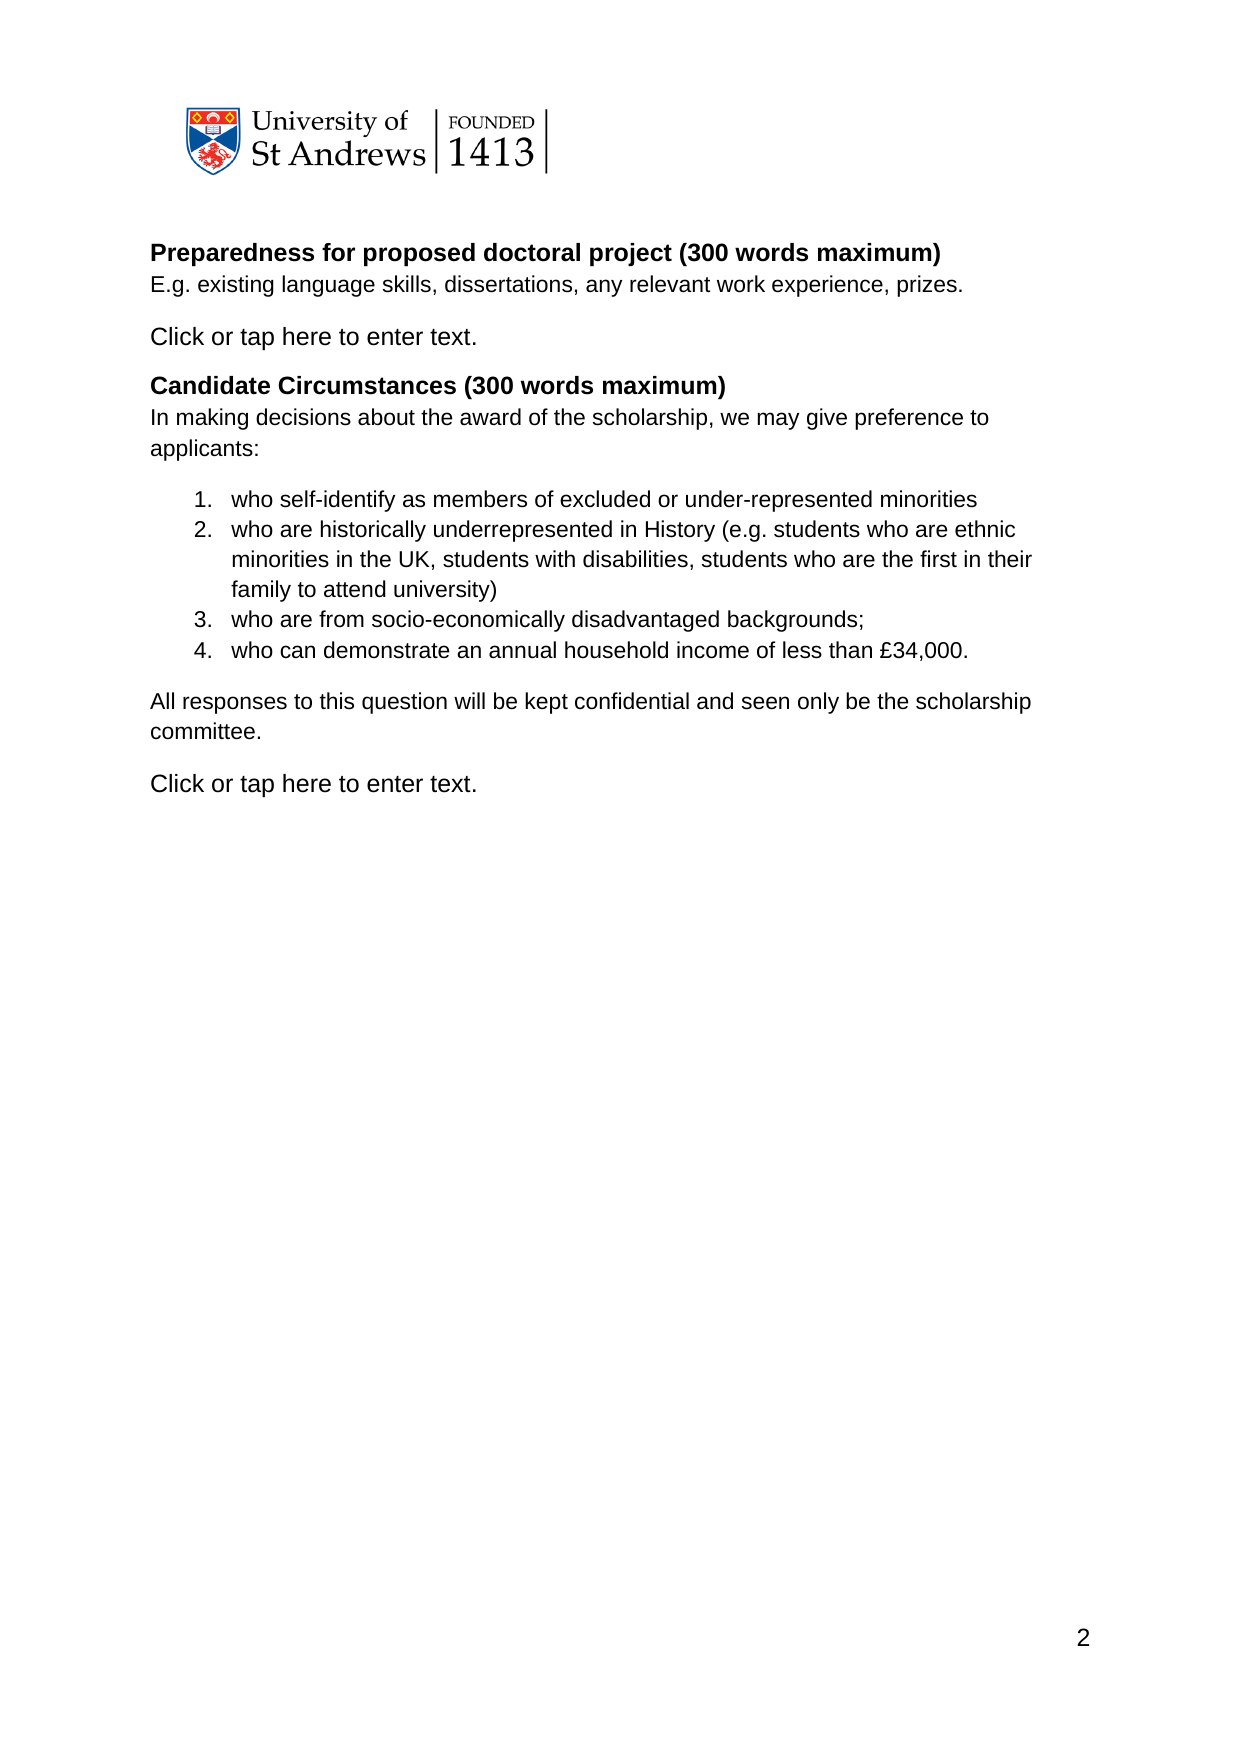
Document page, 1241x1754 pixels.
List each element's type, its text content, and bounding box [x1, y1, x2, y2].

list who self-identify as members of excluded or under-represented minorities [194, 486, 1090, 512]
picture [150, 73, 585, 209]
list who are historically underrepresented in History (e.g. students who are ethnic minorities in the UK, students with disabilities, students who are the first in their family to attend university) [194, 516, 1090, 602]
text E.g. existing language skills, dissertations, any relevant work experience, prizes. [150, 271, 1090, 297]
subtitle Candidate Circumstances (300 words maximum) [150, 371, 1090, 400]
subtitle Preparedness for proposed doctoral project (300 words maximum) [150, 238, 1090, 266]
list who are from socio-economically disadvantaged backgrounds; [194, 606, 1090, 633]
list who can demonstrate an annual household income of less than £34,000. [194, 637, 1090, 663]
text All responses to this question will be kept confidential and seen only be the scholarship committee. [150, 688, 1090, 744]
text In making decisions about the award of the scholarship, we may give preference to applicants: [150, 404, 1090, 461]
